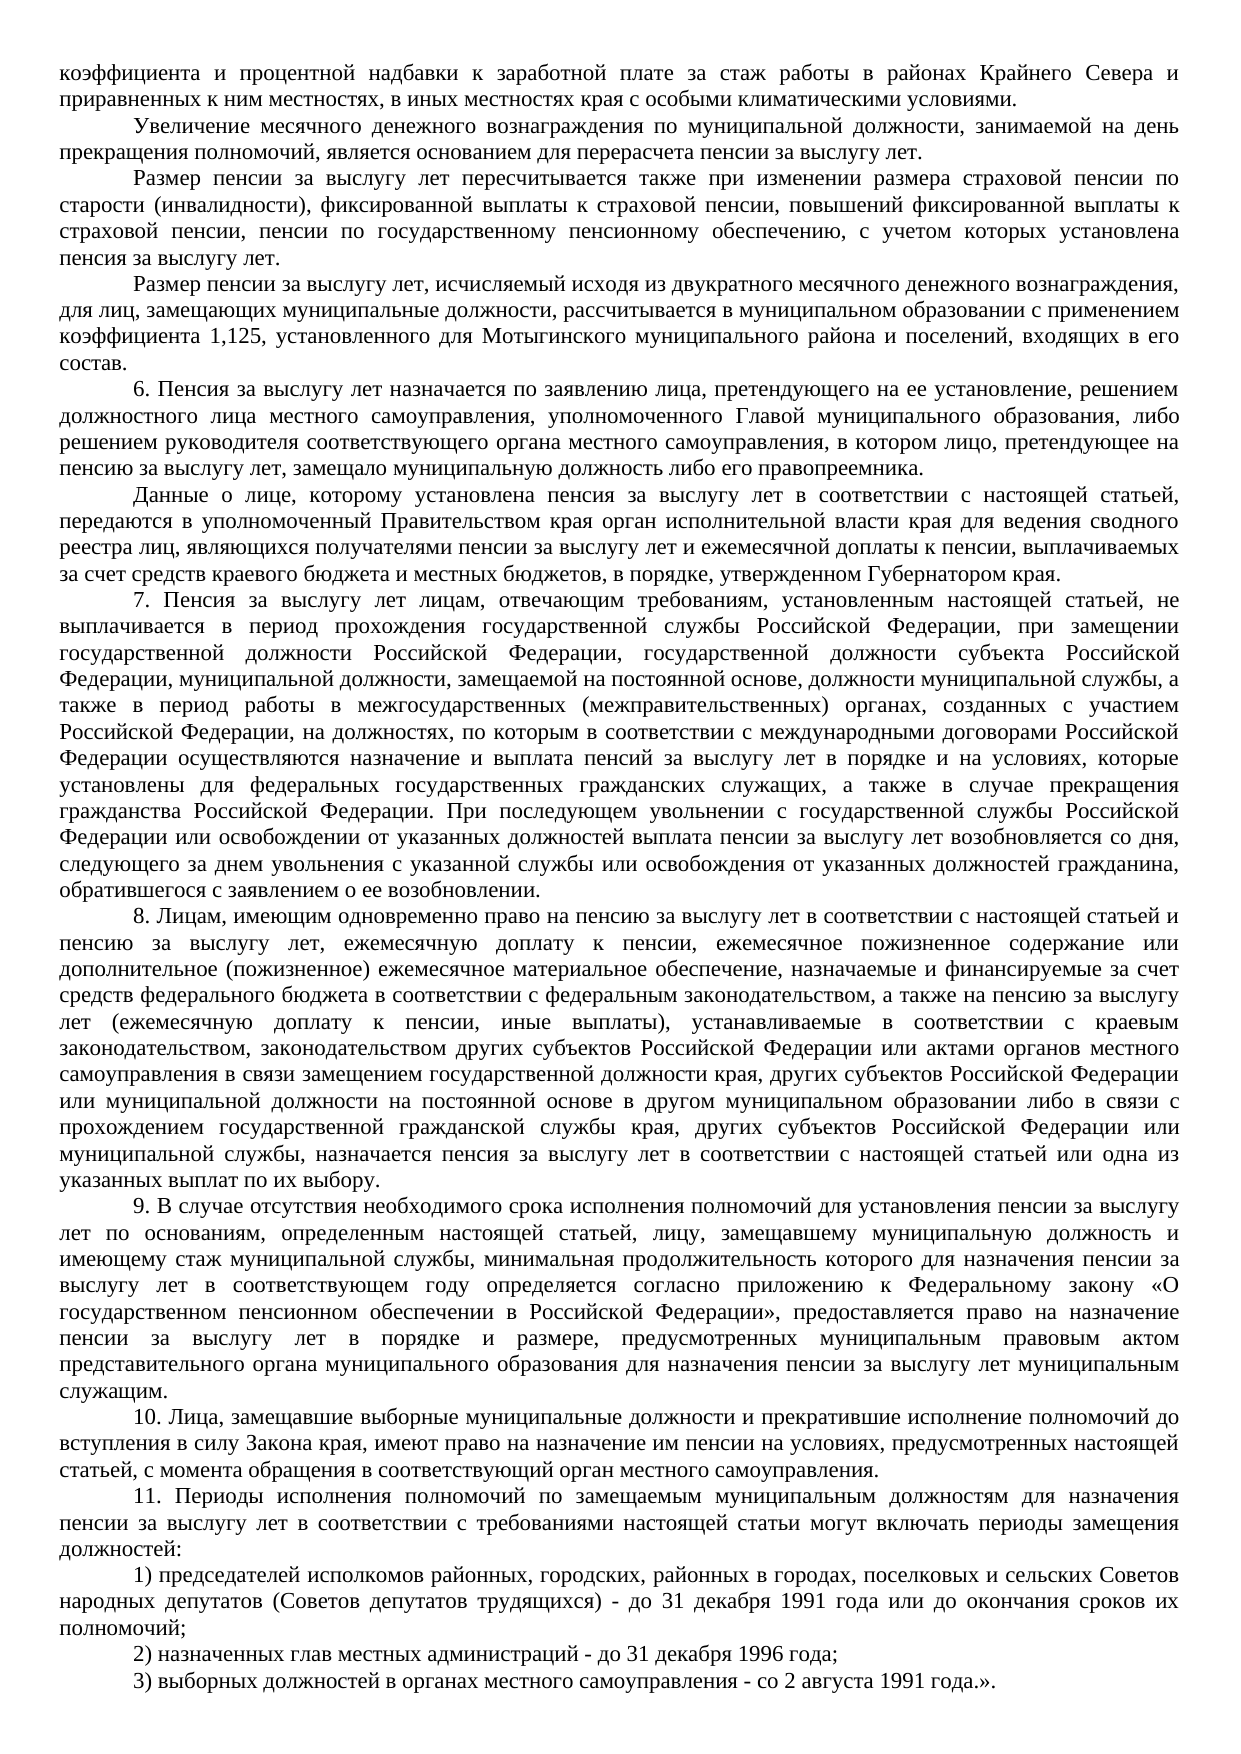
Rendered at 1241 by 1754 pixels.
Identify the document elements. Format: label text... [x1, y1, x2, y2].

text Увеличение месячного денежного вознаграждения по муниципальной должности, занимаемой на день прекращения полномочий, является основанием для перерасчета пенсии за выслугу лет. [59, 112, 1181, 164]
text Размер пенсии за выслугу лет, исчисляемый исходя из двукратного месячного денежного вознаграждения, для лиц, замещающих муниципальные должности, рассчитывается в муниципальном образовании с применением коэффициента 1,125, установленного для Мотыгинского муниципального района и поселений, входящих в его состав. [59, 270, 1181, 375]
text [59, 59, 1181, 112]
text Данные о лице, которому установлена пенсия за выслугу лет в соответствии с настоящей статьей, передаются в уполномоченный Правительством края орган исполнительной власти края для ведения сводного реестра лиц, являющихся получателями пенсии за выслугу лет и ежемесячной доплаты к пенсии, выплачиваемых за счет средств краевого бюджета и местных бюджетов, в порядке, утвержденном Губернатором края. [59, 481, 1181, 586]
text 11. Периоды исполнения полномочий по замещаемым муниципальным должностям для назначения пенсии за выслугу лет в соответствии с требованиями настоящей статьи могут включать периоды замещения должностей: [59, 1482, 1181, 1561]
text 2) назначенных глав местных администраций - до 31 декабря 1996 года; [59, 1640, 1181, 1667]
text 6. Пенсия за выслугу лет назначается по заявлению лица, претендующего на ее установление, решением должностного лица местного самоуправления, уполномоченного Главой муниципального образования, либо решением руководителя соответствующего органа местного самоуправления, в котором лицо, претендующее на пенсию за выслугу лет, замещало муниципальную должность либо его правопреемника. [59, 375, 1181, 481]
text 10. Лица, замещавшие выборные муниципальные должности и прекратившие исполнение полномочий до вступления в силу Закона края, имеют право на назначение им пенсии на условиях, предусмотренных настоящей статьей, с момента обращения в соответствующий орган местного самоуправления. [59, 1403, 1181, 1482]
text 9. В случае отсутствия необходимого срока исполнения полномочий для установления пенсии за выслугу лет по основаниям, определенным настоящей статьей, лицу, замещавшему муниципальную должность и имеющему стаж муниципальной службы, минимальная продолжительность которого для назначения пенсии за выслугу лет в соответствующем году определяется согласно приложению к Федеральному закону «О государственном пенсионном обеспечении в Российской Федерации», предоставляется право на назначение пенсии за выслугу лет в порядке и размере, предусмотренных муниципальным правовым актом представительного органа муниципального образования для назначения пенсии за выслугу лет муниципальным служащим. [59, 1192, 1181, 1403]
text 7. Пенсия за выслугу лет лицам, отвечающим требованиям, установленным настоящей статьей, не выплачивается в период прохождения государственной службы Российской Федерации, при замещении государственной должности Российской Федерации, государственной должности субъекта Российской Федерации, муниципальной должности, замещаемой на постоянной основе, должности муниципальной службы, а также в период работы в межгосударственных (межправительственных) органах, созданных с участием Российской Федерации, на должностях, по которым в соответствии с международными договорами Российской Федерации осуществляются назначение и выплата пенсий за выслугу лет в порядке и на условиях, которые установлены для федеральных государственных гражданских служащих, а также в случае прекращения гражданства Российской Федерации. При последующем увольнении с государственной службы Российской Федерации или освобождении от указанных должностей выплата пенсии за выслугу лет возобновляется со дня, следующего за днем увольнения с указанной службы или освобождения от указанных должностей гражданина, обратившегося с заявлением о ее возобновлении. [59, 586, 1181, 902]
text 8. Лицам, имеющим одновременно право на пенсию за выслугу лет в соответствии с настоящей статьей и пенсию за выслугу лет, ежемесячную доплату к пенсии, ежемесячное пожизненное содержание или дополнительное (пожизненное) ежемесячное материальное обеспечение, назначаемые и финансируемые за счет средств федерального бюджета в соответствии с федеральным законодательством, а также на пенсию за выслугу лет (ежемесячную доплату к пенсии, иные выплаты), устанавливаемые в соответствии с краевым законодательством, законодательством других субъектов Российской Федерации или актами органов местного самоуправления в связи замещением государственной должности края, других субъектов Российской Федерации или муниципальной должности на постоянной основе в другом муниципальном образовании либо в связи с прохождением государственной гражданской службы края, других субъектов Российской Федерации или муниципальной службы, назначается пенсия за выслугу лет в соответствии с настоящей статьей или одна из указанных выплат по их выбору. [59, 902, 1181, 1192]
text 1) председателей исполкомов районных, городских, районных в городах, поселковых и сельских Советов народных депутатов (Советов депутатов трудящихся) - до 31 декабря 1991 года или до окончания сроков их полномочий; [59, 1561, 1181, 1640]
text Размер пенсии за выслугу лет пересчитывается также при изменении размера страховой пенсии по старости (инвалидности), фиксированной выплаты к страховой пенсии, повышений фиксированной выплаты к страховой пенсии, пенсии по государственному пенсионному обеспечению, с учетом которых установлена пенсия за выслугу лет. [59, 164, 1181, 270]
text 3) выборных должностей в органах местного самоуправления - со 2 августа 1991 года.». [59, 1667, 1181, 1693]
